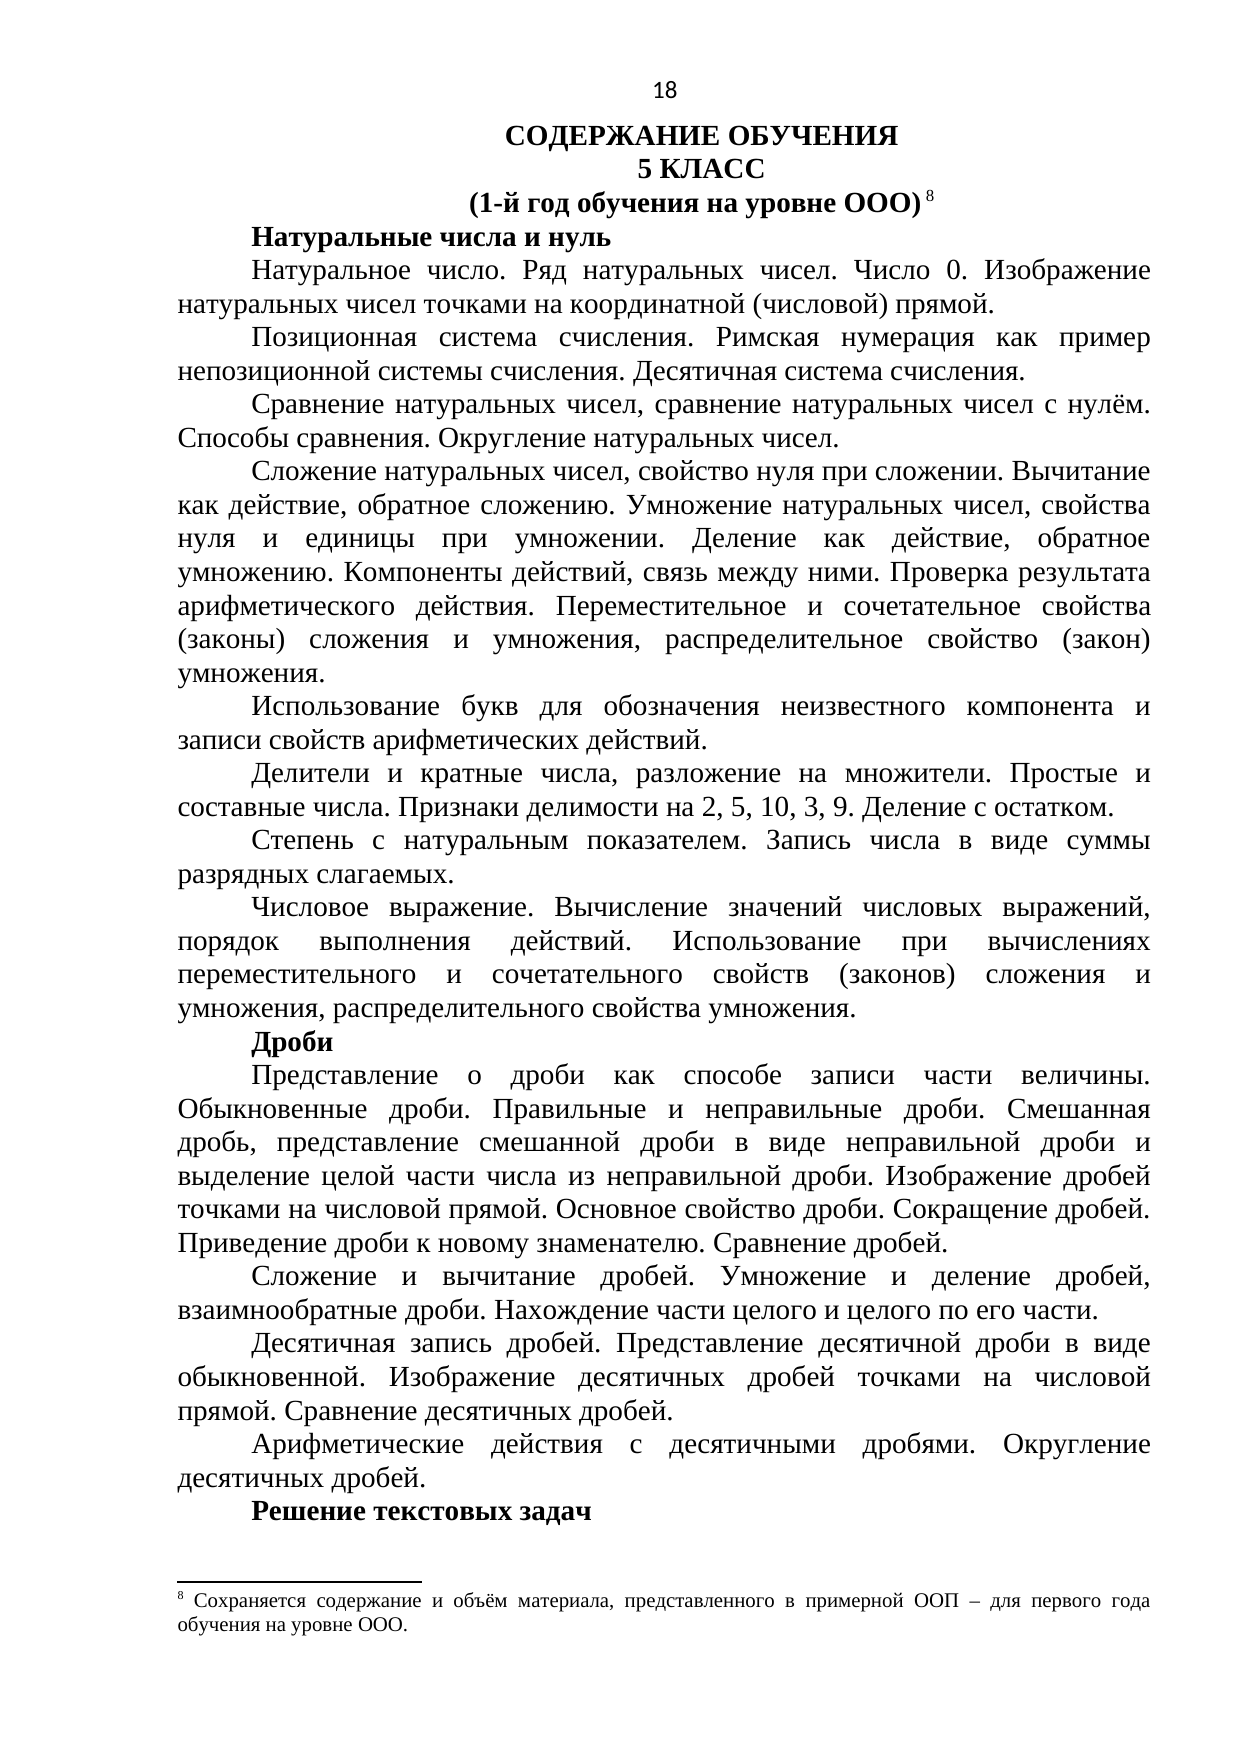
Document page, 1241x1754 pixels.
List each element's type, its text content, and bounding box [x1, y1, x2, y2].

text Дроби [177, 1024, 1152, 1057]
text Делители и кратные числа, разложение на множители. Простые и составные числа. Признаки делимости на 2, 5, 10, 3, 9. Деление с остатком. [177, 755, 1152, 822]
text Решение текстовых задач [177, 1493, 1152, 1527]
text Представление о дроби как способе записи части величины. Обыкновенные дроби. Правильные и неправильные дроби. Смешанная дробь, представление смешанной дроби в виде неправильной дроби и выделение целой части числа из неправильной дроби. Изображение дробей точками на числовой прямой. Основное свойство дроби. Сокращение дробей. Приведение дроби к новому знаменателю. Сравнение дробей. [177, 1057, 1152, 1258]
text Использование букв для обозначения неизвестного компонента и записи свойств арифметических действий. [177, 688, 1152, 755]
text Арифметические действия с десятичными дробями. Округление десятичных дробей. [177, 1426, 1152, 1493]
text Сравнение натуральных чисел, сравнение натуральных чисел с нулём. Способы сравнения. Округление натуральных чисел. [177, 386, 1152, 453]
text Степень с натуральным показателем. Запись числа в виде суммы разрядных слагаемых. [177, 822, 1152, 889]
text Десятичная запись дробей. Представление десятичной дроби в виде обыкновенной. Изображение десятичных дробей точками на числовой прямой. Сравнение десятичных дробей. [177, 1326, 1152, 1426]
text Сложение и вычитание дробей. Умножение и деление дробей, взаимнообратные дроби. Нахождение части целого и целого по его части. [177, 1258, 1152, 1326]
text СОДЕРЖАНИЕ ОБУЧЕНИЯ [177, 118, 1152, 152]
text 5 КЛАСС [177, 152, 1152, 185]
text (1-й год обучения на уровне ООО) [177, 185, 1152, 219]
text Натуральные числа и нуль [177, 219, 1152, 252]
text Числовое выражение. Вычисление значений числовых выражений, порядок выполнения действий. Использование при вычислениях переместительного и сочетательного свойств (законов) сложения и умножения, распределительного свойства умножения. [177, 889, 1152, 1024]
text Позиционная система счисления. Римская нумерация как пример непозиционной системы счисления. Десятичная система счисления. [177, 319, 1152, 386]
text Натуральное число. Ряд натуральных чисел. Число 0. Изображение натуральных чисел точками на координатной (числовой) прямой. [177, 252, 1152, 319]
text Сложение натуральных чисел, свойство нуля при сложении. Вычитание как действие, обратное сложению. Умножение натуральных чисел, свойства нуля и единицы при умножении. Деление как действие, обратное умножению. Компоненты действий, связь между ними. Проверка результата арифметического действия. Переместительное и сочетательное свойства (законы) сложения и умножения, распределительное свойство (закон) умножения. [177, 453, 1152, 688]
